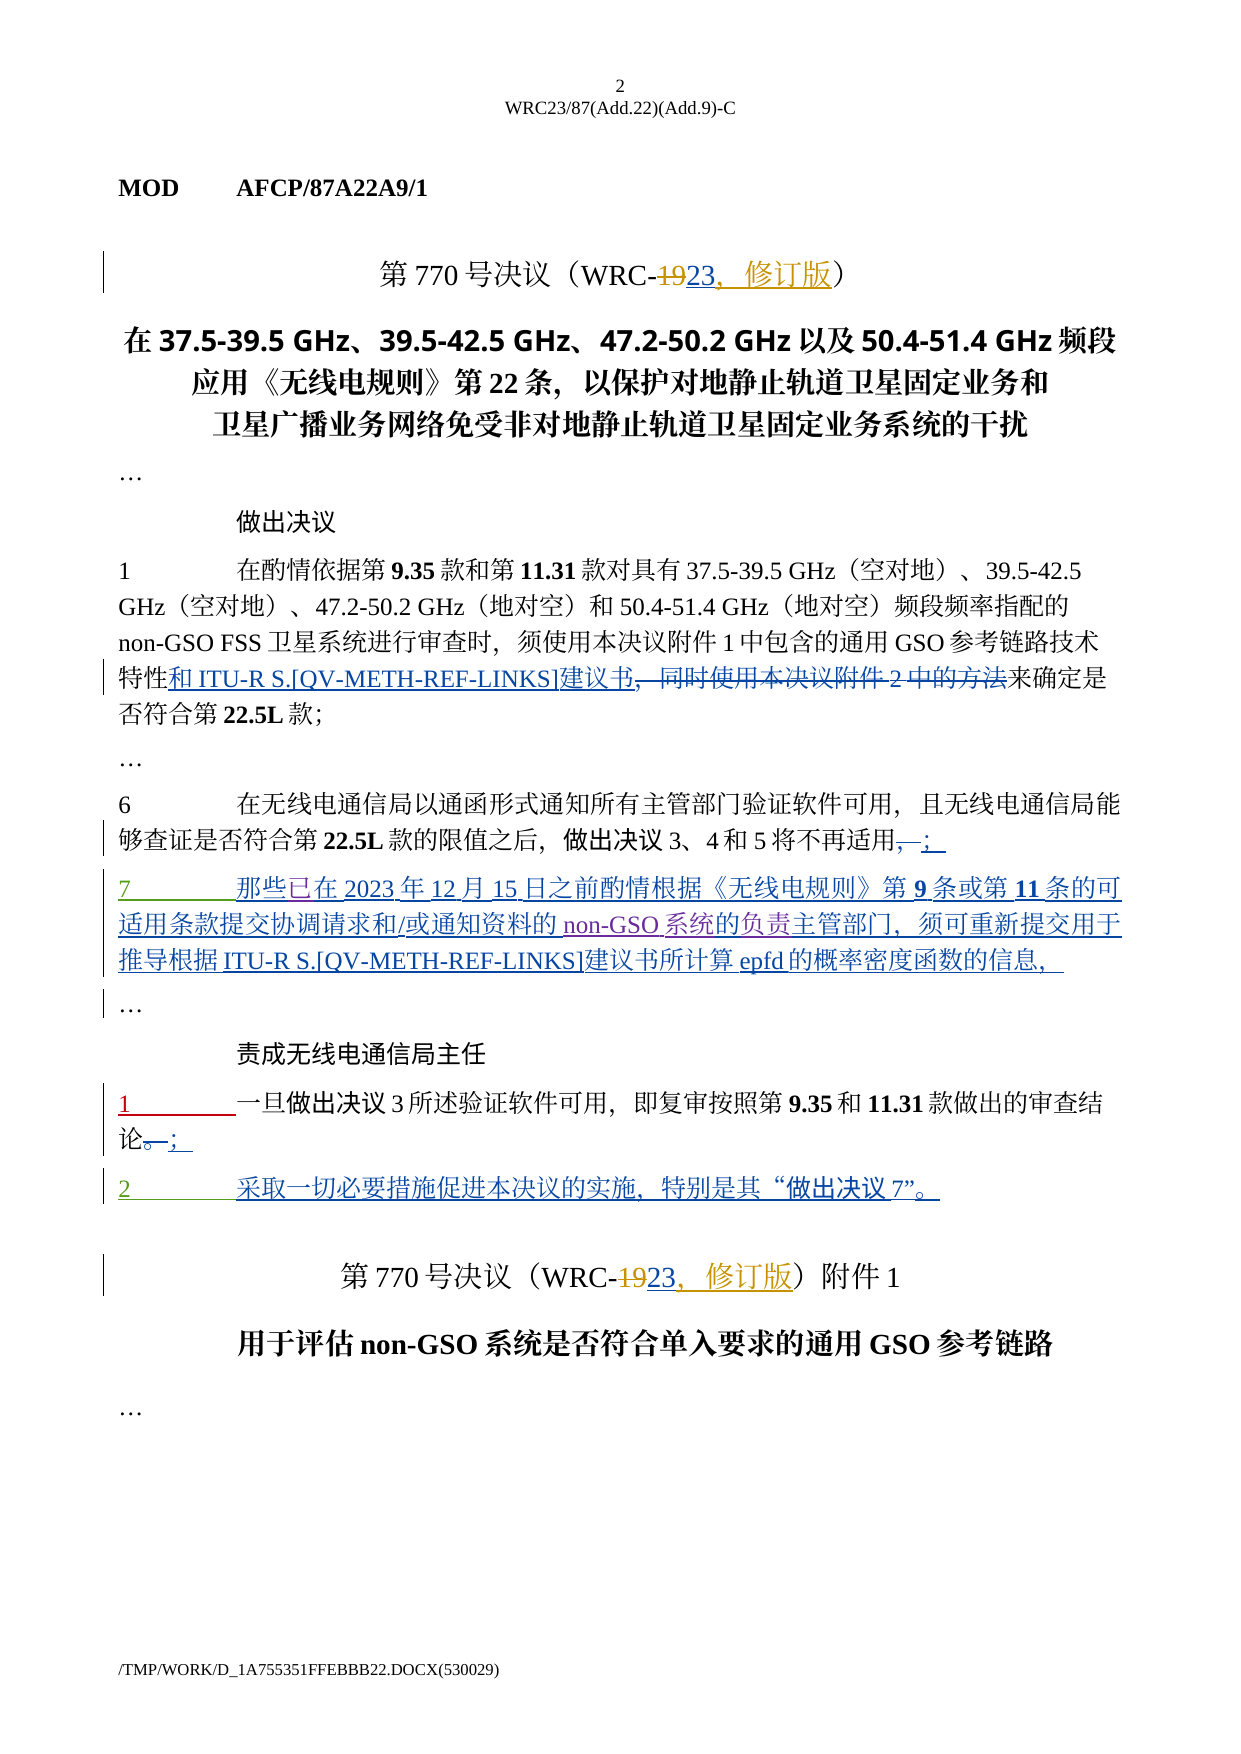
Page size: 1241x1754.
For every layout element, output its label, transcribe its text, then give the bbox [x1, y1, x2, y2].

title 在37.5-39.5 GHz、39.5-42.5 GHz、47.2-50.2 GHz以及50.4-51.4 GHz频段 应用《无线电规则》第22条，以保护对地静止轨道卫星固定业务和 卫星广播业务网络免受非对地静止轨道卫星固定业务系统的干扰 [118, 318, 1122, 444]
title 用于评估non-GSO系统是否符合单入要求的通用GSO参考链路 [118, 1321, 1122, 1363]
text 第770号决议（WRC-）附件1 [118, 1254, 1122, 1296]
text 责成无线电通信局主任 [236, 1035, 1122, 1071]
text 第770号决议（WRC-） [118, 251, 1122, 293]
text … [118, 1392, 1122, 1421]
text MOD AFCP/87A22A9/1#2072 [118, 173, 1122, 201]
text 6 在无线电通信局以通函形式通知所有主管部门验证软件可用，且无线电通信局能够查证是否符合第22.5L款的限值之后，做出决议3、4和5将不再适用 [118, 784, 1122, 856]
text 做出决议 [236, 502, 1122, 538]
text … [118, 457, 1122, 485]
text 1 在酌情依据第9.35款和第11.31款对具有37.5-39.5 GHz（空对地）、39.5-42.5 GHz（空对地）、47.2-50.2 GHz（地对空）和50.4-51.4 GHz（地对空）频段频率指配的non-GSO FSS卫星系统进行审查时，须使用本决议附件1中包含的通用GSO参考链路技术特性来确定是否符合第22.5L款； [118, 551, 1122, 731]
text 一旦做出决议3所述验证软件可用，即复审按照第9.35和11.31款做出的审查结论 [118, 1083, 1122, 1156]
text … [118, 743, 1122, 772]
text … [118, 989, 1122, 1018]
